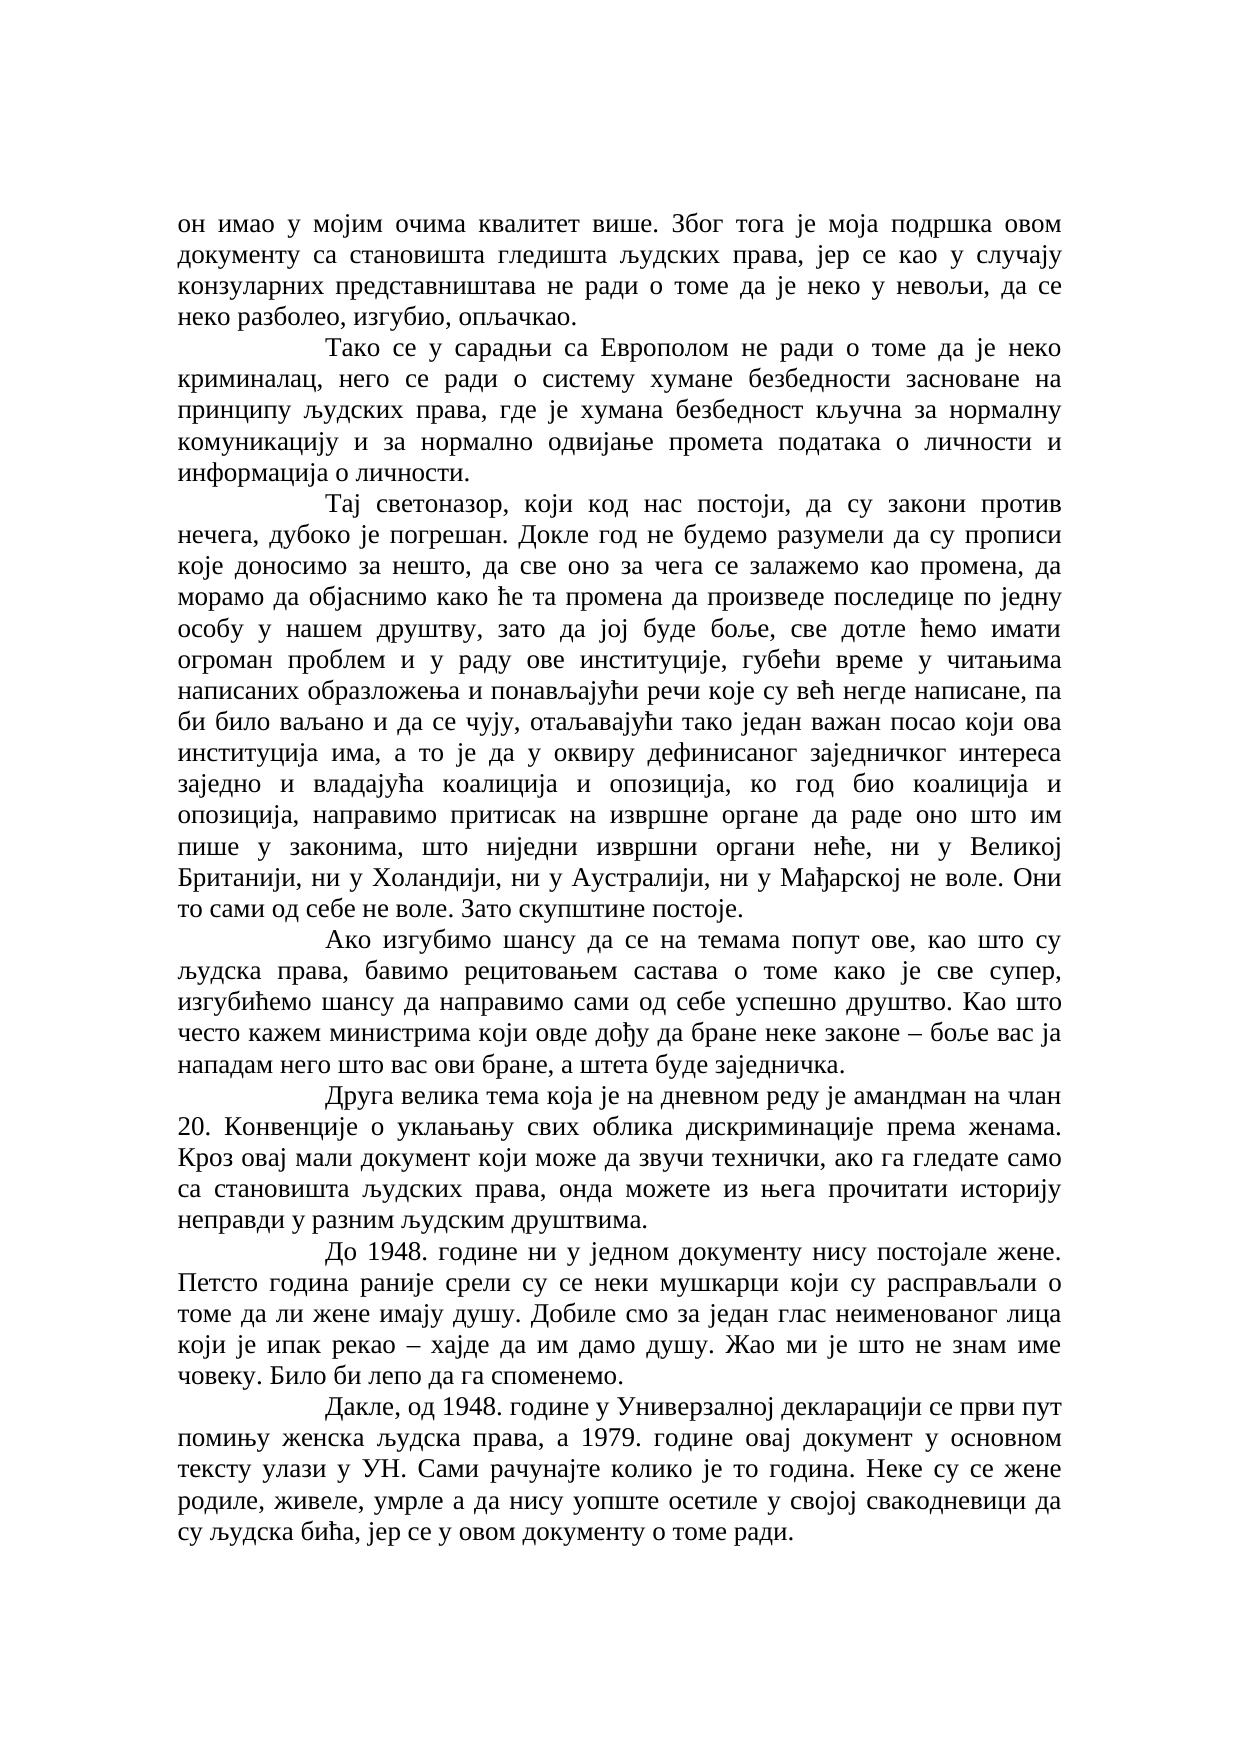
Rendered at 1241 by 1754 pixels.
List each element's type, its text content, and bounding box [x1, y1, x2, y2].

text Друга велика тема која је на дневном реду је амандман на члан 20. Конвенције о уклањању свих облика дискриминације према женама. Кроз овај мали документ који може да звучи технички, ако га гледате само са становишта људских права, онда можете из њега прочитати историју неправди у разним људским друштвима. [177, 1079, 1063, 1234]
text Дакле, од 1948. године у Универзалној декларацији се први пут помињу женска људска права, а 1979. године овај документ у основном тексту улази у УН. Сами рачунајте колико је то година. Неке су се жене родиле, живеле, умрле а да нису уопште осетиле у својој свакодневици да су људска бића, јер се у овом документу о томе ради. [177, 1390, 1063, 1546]
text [177, 207, 1063, 331]
text Тај светоназор, који код нас постоји, да су закони против нечега, дубоко је погрешан. Докле год не будемо разумели да су прописи које доносимо за нешто, да све оно за чега се залажемо као промена, да морамо да објаснимо како ће та промена да произведе последице по једну особу у нашем друштву, зато да јој буде боље, све дотле ћемо имати огроман проблем и у раду ове институције, губећи време у читањима написаних образложења и понављајући речи које су већ негде написане, па би било ваљано и да се чују, отаљавајући тако један важан посао који ова институција има, а то је да у оквиру дефинисаног заједничког интереса заједно и владајућа коалиција и опозиција, ко год био коалиција и опозиција, направимо притисак на извршне органе да раде оно што им пише у законима, што ниједни извршни органи неће, ни у Великој Британији, ни у Холандији, ни у Аустралији, ни у Мађарској не воле. Они то сами од себе не воле. Зато скупштине постоје. [177, 487, 1063, 923]
text До 1948. године ни у једном документу нису постојале жене. Петсто година раније срели су се неки мушкарци који су расправљали о томе да ли жене имају душу. Добиле смо за један глас неименованог лица који је ипак рекао – хајде да им дамо душу. Жао ми је што не знам име човеку. Било би лепо да га споменемо. [177, 1234, 1063, 1390]
text Ако изгубимо шансу да се на темама попут ове, као што су људска права, бавимо рецитовањем састава о томе како је све супер, изгубићемо шансу да направимо сами од себе успешно друштво. Као што често кажем министрима који овде дођу да бране неке законе – боље вас ја нападам него што вас ови бране, а штета буде заједничка. [177, 923, 1063, 1079]
text Тако се у сарадњи са Европолом не ради о томе да је неко криминалац, него се ради о систему хумане безбедности засноване на принципу људских права, где је хумана безбедност кључна за нормалну комуникацију и за нормално одвијање промета података о личности и информација о личности. [177, 331, 1063, 487]
